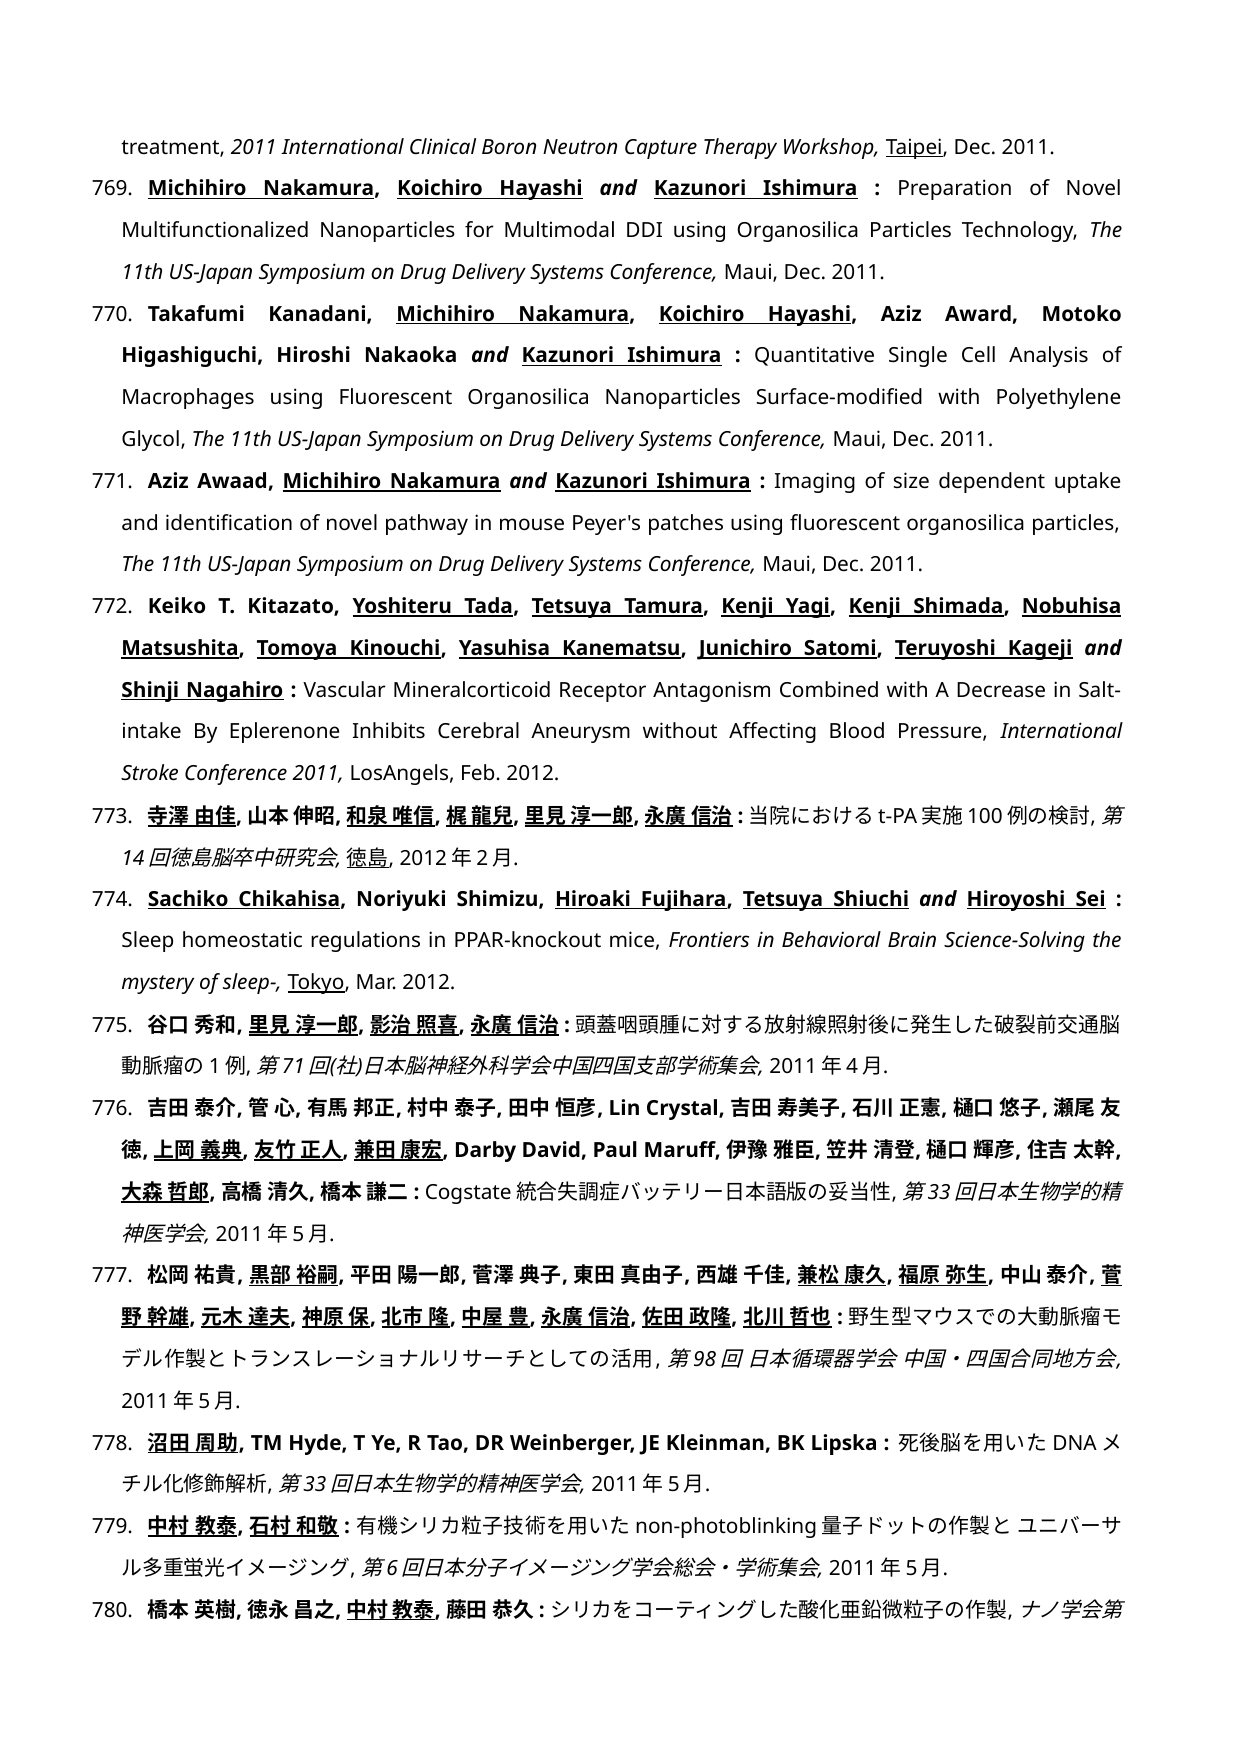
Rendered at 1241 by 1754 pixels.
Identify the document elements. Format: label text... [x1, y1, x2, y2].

list Keiko T. Kitazato, Yoshiteru Tada, Tetsuya Tamura, Kenji Yagi, Kenji Shimada, Nobuhisa Matsushita, Tomoya Kinouchi, Yasuhisa Kanematsu, Junichiro Satomi, Teruyoshi Kageji and Shinji Nagahiro : Vascular Mineralcorticoid Receptor Antagonism Combined with A Decrease in Salt-intake By Eplerenone Inhibits Cerebral Aneurysm without Affecting Blood Pressure, International Stroke Conference 2011, LosAngels, Feb. 2012. [92, 584, 1122, 793]
list 沼田 周助, TM Hyde, T Ye, R Tao, DR Weinberger, JE Kleinman, BK Lipska : 死後脳を用いたDNAメチル化修飾解析, 第33回日本生物学的精神医学会, 2011年5月. [92, 1420, 1122, 1503]
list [92, 1587, 1122, 1629]
list Takafumi Kanadani, Michihiro Nakamura, Koichiro Hayashi, Aziz Award, Motoko Higashiguchi, Hiroshi Nakaoka and Kazunori Ishimura : Quantitative Single Cell Analysis of Macrophages using Fluorescent Organosilica Nanoparticles Surface-modified with Polyethylene Glycol, The 11th US-Japan Symposium on Drug Delivery Systems Conference, Maui, Dec. 2011. [92, 292, 1122, 459]
list 松岡 祐貴, 黒部 裕嗣, 平田 陽一郎, 菅澤 典子, 東田 真由子, 西雄 千佳, 兼松 康久, 福原 弥生, 中山 泰介, 菅野 幹雄, 元木 達夫, 神原 保, 北市 隆, 中屋 豊, 永廣 信治, 佐田 政隆, 北川 哲也 : 野生型マウスでの大動脈瘤モデル作製とトランスレーショナルリサーチとしての活用, 第98回 日本循環器学会 中国・四国合同地方会, 2011年5月. [92, 1253, 1122, 1420]
list Sachiko Chikahisa, Noriyuki Shimizu, Hiroaki Fujihara, Tetsuya Shiuchi and Hiroyoshi Sei : Sleep homeostatic regulations in PPAR-knockout mice, Frontiers in Behavioral Brain Science-Solving the mystery of sleep-, Tokyo, Mar. 2012. [92, 877, 1122, 1002]
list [92, 125, 1122, 167]
list 寺澤 由佳, 山本 伸昭, 和泉 唯信, 梶 龍兒, 里見 淳一郎, 永廣 信治 : 当院におけるt-PA実施100例の検討, 第14回徳島脳卒中研究会, 徳島, 2012年2月. [92, 793, 1122, 877]
list 谷口 秀和, 里見 淳一郎, 影治 照喜, 永廣 信治 : 頭蓋咽頭腫に対する放射線照射後に発生した破裂前交通脳動脈瘤の1例, 第71回(社)日本脳神経外科学会中国四国支部学術集会, 2011年4月. [92, 1002, 1122, 1086]
list 吉田 泰介, 管 心, 有馬 邦正, 村中 泰子, 田中 恒彦, Lin Crystal, 吉田 寿美子, 石川 正憲, 樋口 悠子, 瀬尾 友徳, 上岡 義典, 友竹 正人, 兼田 康宏, Darby David, Paul Maruff, 伊豫 雅臣, 笠井 清登, 樋口 輝彦, 住吉 太幹, 大森 哲郎, 高橋 清久, 橋本 謙二 : Cogstate統合失調症バッテリー日本語版の妥当性, 第33回日本生物学的精神医学会, 2011年5月. [92, 1086, 1122, 1253]
list Aziz Awaad, Michihiro Nakamura and Kazunori Ishimura : Imaging of size dependent uptake and identification of novel pathway in mouse Peyer's patches using fluorescent organosilica particles, The 11th US-Japan Symposium on Drug Delivery Systems Conference, Maui, Dec. 2011. [92, 459, 1122, 584]
list 中村 教泰, 石村 和敬 : 有機シリカ粒子技術を用いたnon-photoblinking量子ドットの作製と ユニバーサル多重蛍光イメージング, 第6回日本分子イメージング学会総会・学術集会, 2011年5月. [92, 1503, 1122, 1587]
list Michihiro Nakamura, Koichiro Hayashi and Kazunori Ishimura : Preparation of Novel Multifunctionalized Nanoparticles for Multimodal DDI using Organosilica Particles Technology, The 11th US-Japan Symposium on Drug Delivery Systems Conference, Maui, Dec. 2011. [92, 167, 1122, 292]
